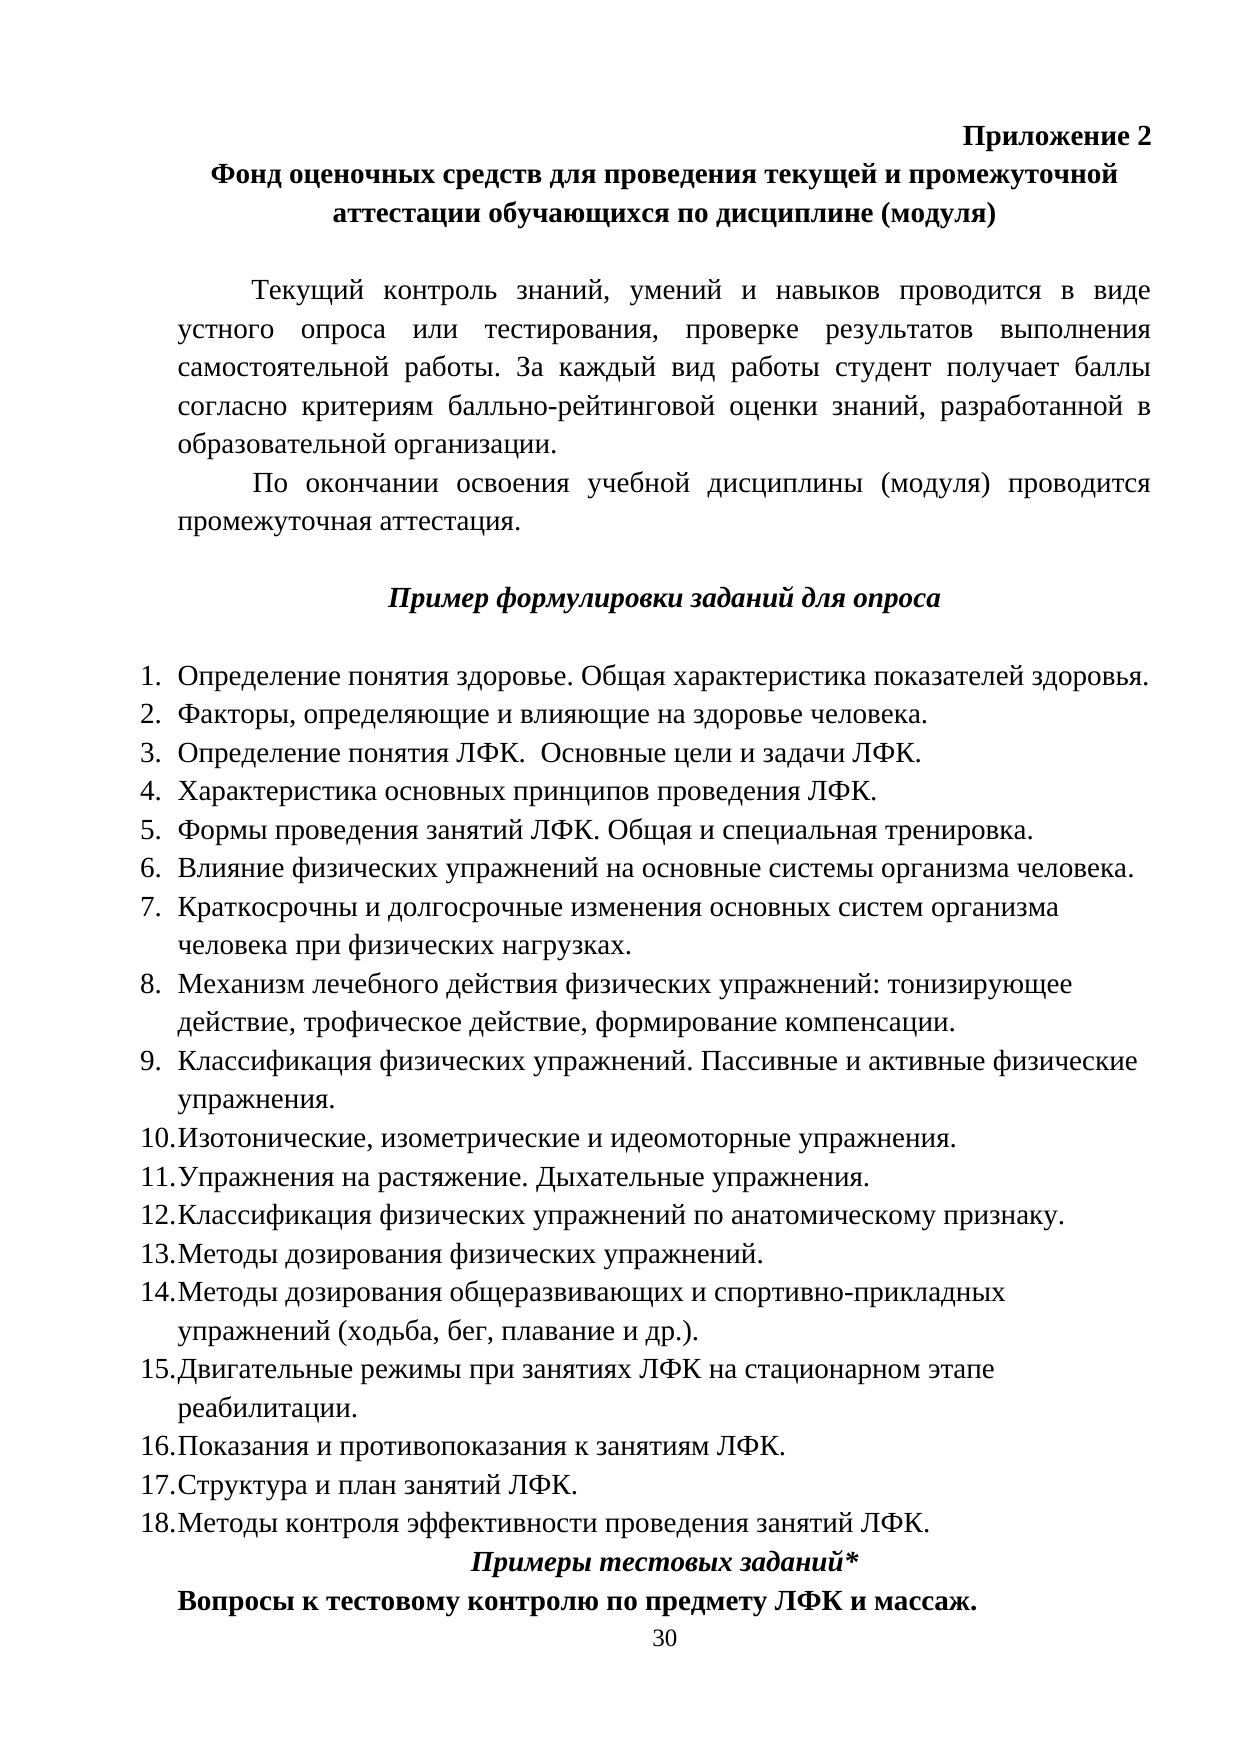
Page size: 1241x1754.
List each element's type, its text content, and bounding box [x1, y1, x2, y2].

list Определение понятия здоровье. Общая характеристика показателей здоровья. [140, 658, 1152, 691]
list Классификация физических упражнений по анатомическому признаку. [140, 1197, 1152, 1231]
list Методы дозирования общеразвивающих и спортивно-прикладных упражнений (ходьба, бег, плавание и др.). [140, 1274, 1152, 1346]
list Двигательные режимы при занятиях ЛФК на стационарном этапе реабилитации. [140, 1351, 1152, 1423]
list Механизм лечебного действия физических упражнений: тонизирующее действие, трофическое действие, формирование компенсации. [140, 966, 1152, 1038]
list Изотонические, изометрические и идеомоторные упражнения. [140, 1120, 1152, 1154]
list Показания и противопоказания к занятиям ЛФК. [140, 1428, 1152, 1462]
list Упражнения на растяжение. Дыхательные упражнения. [140, 1159, 1152, 1192]
text Пример формулировки заданий для опроса [177, 581, 1152, 614]
text Текущий контроль знаний, умений и навыков проводится в виде устного опроса или тестирования, проверке результатов выполнения самостоятельной работы. За каждый вид работы студент получает баллы согласно критериям балльно-рейтинговой оценки знаний, разработанной в образовательной организации. [177, 272, 1152, 460]
list Определение понятия ЛФК. Основные цели и задачи ЛФК. [140, 735, 1152, 768]
list Формы проведения занятий ЛФК. Общая и специальная тренировка. [140, 812, 1152, 845]
list Структура и план занятий ЛФК. [140, 1467, 1152, 1501]
text По окончании освоения учебной дисциплины (модуля) проводится промежуточная аттестация. [177, 465, 1152, 537]
list Характеристика основных принципов проведения ЛФК. [140, 773, 1152, 807]
list Влияние физических упражнений на основные системы организма человека. [140, 850, 1152, 884]
list Методы дозирования физических упражнений. [140, 1236, 1152, 1269]
list Краткосрочны и долгосрочные изменения основных систем организма человека при физических нагрузках. [140, 889, 1152, 961]
text Примеры тестовых заданий* [177, 1544, 1152, 1578]
list Методы контроля эффективности проведения занятий ЛФК. [140, 1506, 1152, 1539]
list Классификация физических упражнений. Пассивные и активные физические упражнения. [140, 1043, 1152, 1115]
text Фонд оценочных средств для проведения текущей и промежуточной аттестации обучающихся по дисциплине (модуля) [177, 157, 1152, 229]
text Приложение 2 [177, 118, 1152, 152]
list Факторы, определяющие и влияющие на здоровье человека. [140, 696, 1152, 730]
text Вопросы к тестовому контролю по предмету ЛФК и массаж. [177, 1583, 1152, 1616]
